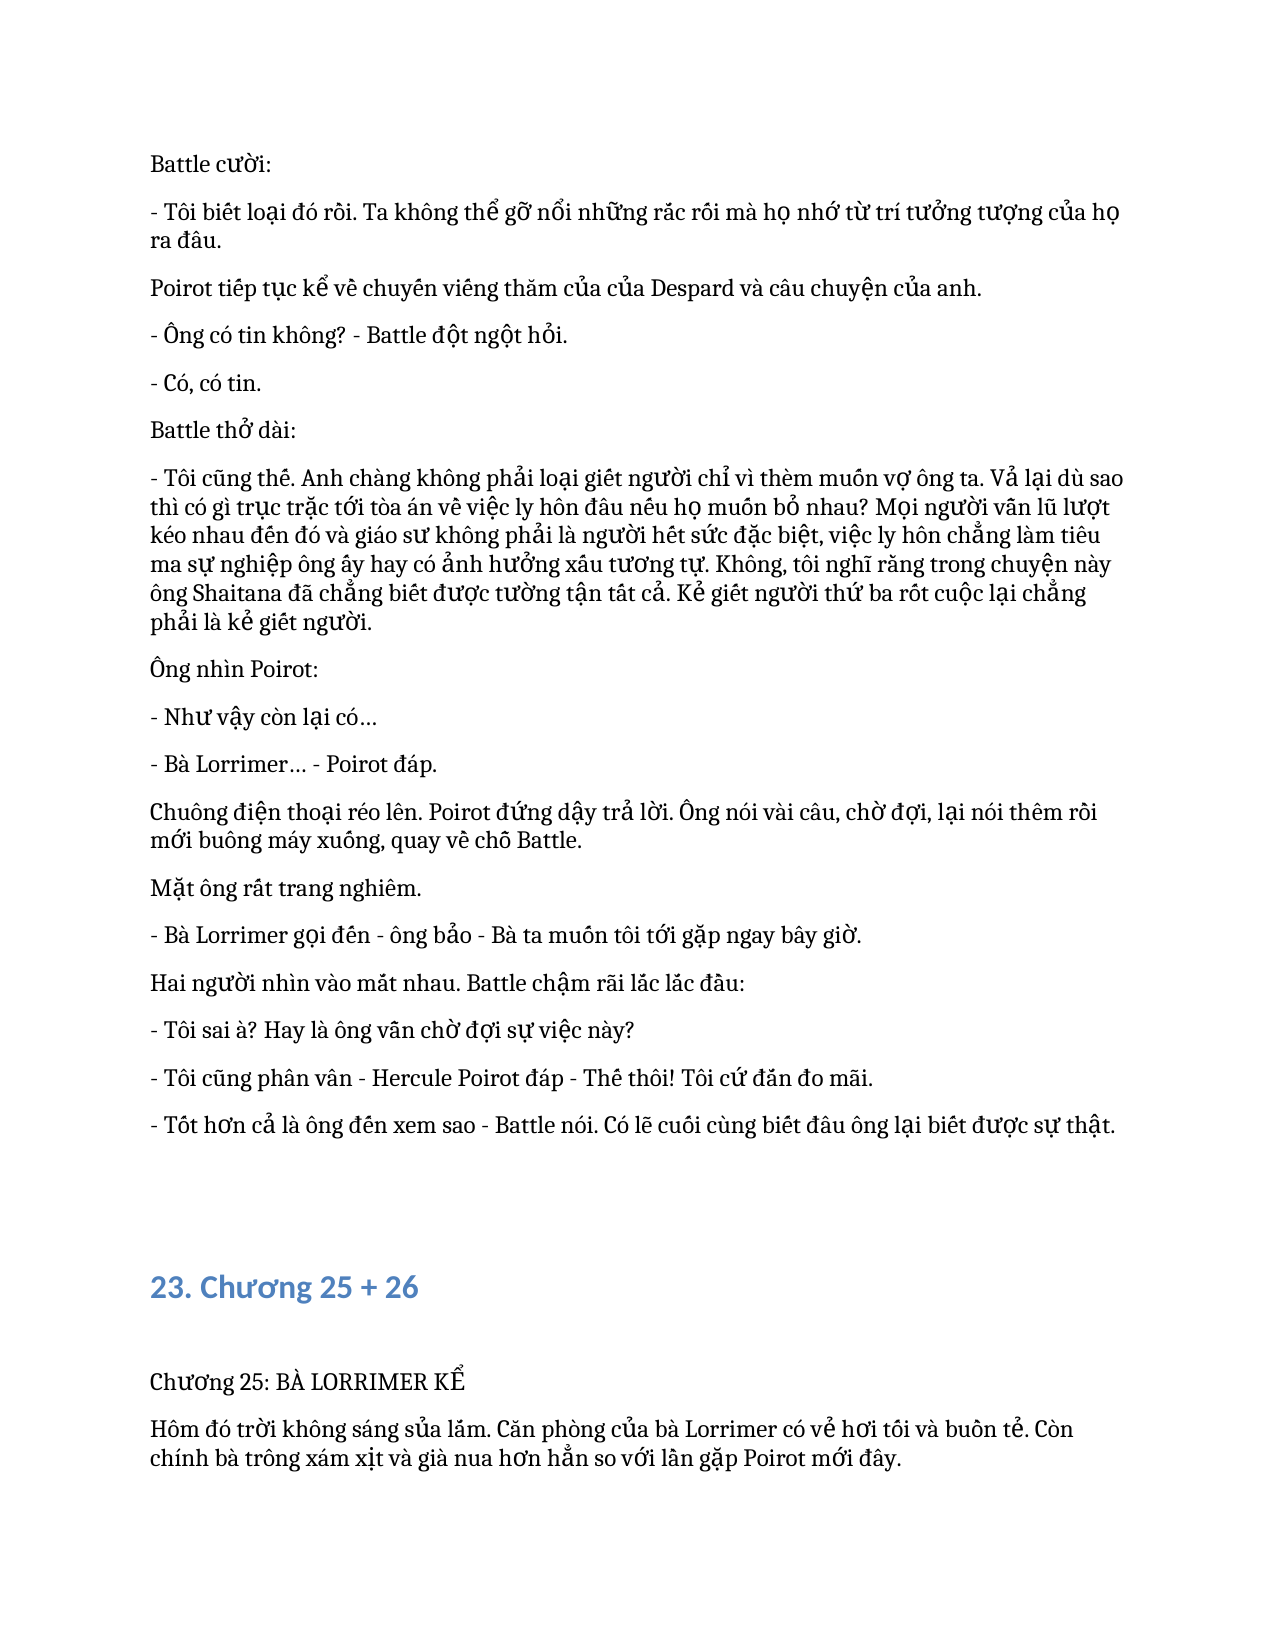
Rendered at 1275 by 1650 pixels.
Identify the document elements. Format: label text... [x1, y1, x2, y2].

text Hôm đó trời không sáng sủa lắm. Căn phòng của bà Lorrimer có vẻ hơi tối và buồn tẻ. Còn chính bà trông xám xịt và già nua hơn hẳn so với lần gặp Poirot mới đây. [150, 1415, 1125, 1473]
text - Tôi cũng thế. Anh chàng không phải loại giết người chỉ vì thèm muốn vợ ông ta. Vả lại dù sao thì có gì trục trặc tới tòa án về việc ly hôn đâu nếu họ muốn bỏ nhau? Mọi người vẫn lũ lượt kéo nhau đến đó và giáo sư không phải là người hết sức đặc biệt, việc ly hôn chẳng làm tiêu ma sự nghiệp ông ấy hay có ảnh hưởng xấu tương tự. Không, tôi nghĩ rằng trong chuyện này ông Shaitana đã chẳng biết được tường tận tất cả. Kẻ giết người thứ ba rốt cuộc lại chẳng phải là kẻ giết người. [150, 464, 1125, 636]
text - Tôi cũng phân vân - Hercule Poirot đáp - Thế thôi! Tôi cứ đắn đo mãi. [150, 1064, 1125, 1092]
text - Có, có tin. [150, 369, 1125, 397]
text - Tôi sai à? Hay là ông vẫn chờ đợi sự việc này? [150, 1016, 1125, 1045]
text Battle cười: [150, 150, 1125, 179]
text Ông nhìn Poirot: [150, 655, 1125, 684]
text Hai người nhìn vào mắt nhau. Battle chậm rãi lắc lắc đầu: [150, 969, 1125, 997]
text - Bà Lorrimer… - Poirot đáp. [150, 750, 1125, 779]
text Poirot tiếp tục kể về chuyến viếng thăm của của Despard và câu chuyện của anh. [150, 274, 1125, 302]
text - Bà Lorrimer gọi đến - ông bảo - Bà ta muốn tôi tới gặp ngay bây giờ. [150, 921, 1125, 950]
text Mặt ông rất trang nghiêm. [150, 874, 1125, 902]
subtitle 23. Chương 25 + 26 [150, 1266, 1125, 1307]
text - Ông có tin không? - Battle đột ngột hỏi. [150, 321, 1125, 350]
text Battle thở dài: [150, 416, 1125, 445]
text Chuông điện thoại réo lên. Poirot đứng dậy trả lời. Ông nói vài câu, chờ đợi, lại nói thêm rồi mới buông máy xuống, quay về chỗ Battle. [150, 797, 1125, 855]
text - Như vậy còn lại có… [150, 702, 1125, 731]
text Chương 25: BÀ LORRIMER KỂ [150, 1310, 1125, 1397]
text - Tôi biết loại đó rồi. Ta không thể gỡ nổi những rắc rối mà họ nhớ từ trí tưởng tượng của họ ra đâu. [150, 197, 1125, 255]
text - Tốt hơn cả là ông đến xem sao - Battle nói. Có lẽ cuối cùng biết đâu ông lại biết được sự thật. [150, 1111, 1125, 1140]
